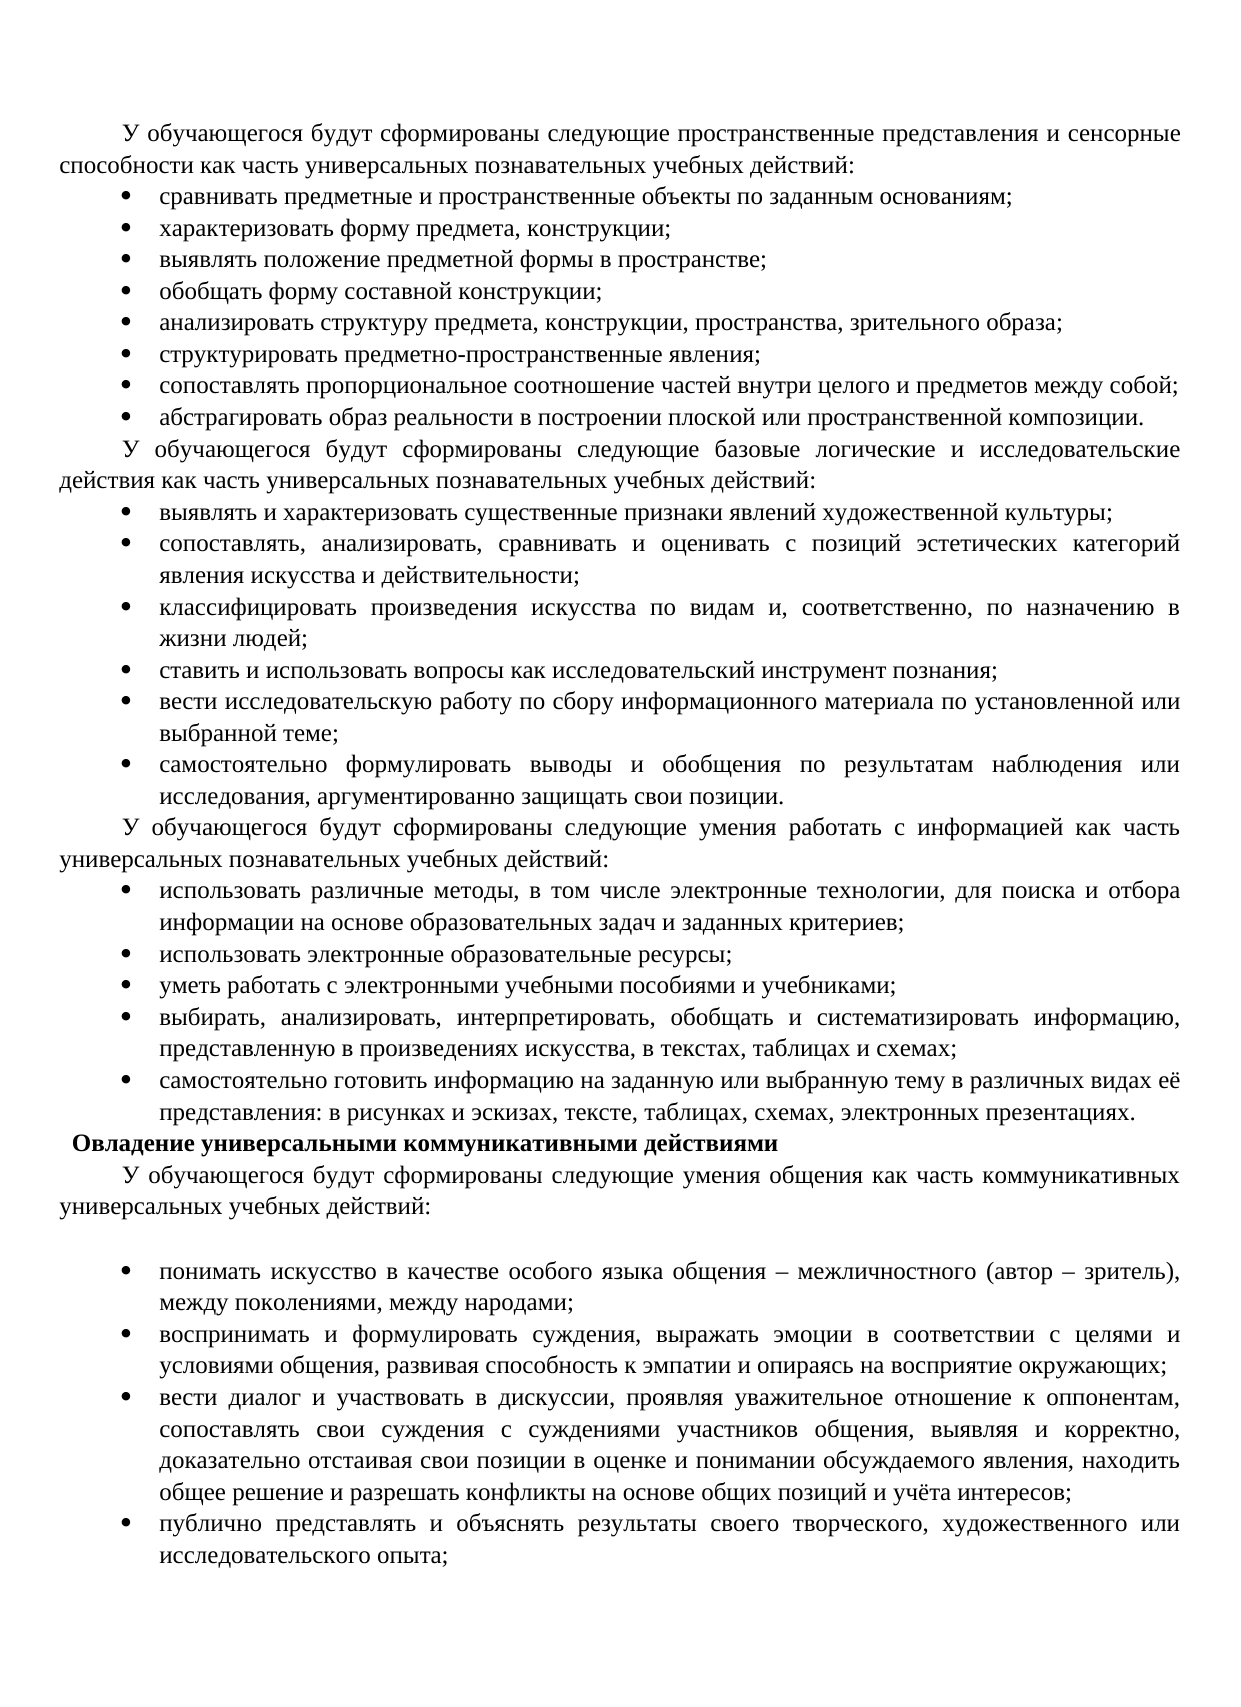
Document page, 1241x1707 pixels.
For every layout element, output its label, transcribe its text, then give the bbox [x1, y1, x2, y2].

list самостоятельно формулировать выводы и обобщения по результатам наблюдения или исследования, аргументированно защищать свои позиции. [122, 749, 1181, 810]
list сравнивать предметные и пространственные объекты по заданным основаниям; [122, 181, 1181, 210]
list публично представлять и объяснять результаты своего творческого, художественного или исследовательского опыта; [122, 1508, 1181, 1569]
text Овладение универсальными коммуникативными действиями [72, 1128, 1181, 1157]
list классифицировать произведения искусства по видам и, соответственно, по назначению в жизни людей; [122, 592, 1181, 652]
list вести исследовательскую работу по сбору информационного материала по установленной или выбранной теме; [122, 686, 1181, 747]
list понимать искусство в качестве особого языка общения – межличностного (автор – зритель), между поколениями, между народами; [122, 1256, 1181, 1316]
list ставить и использовать вопросы как исследовательский инструмент познания; [122, 655, 1181, 683]
list сопоставлять пропорциональное соотношение частей внутри целого и предметов между собой; [122, 371, 1181, 399]
list сопоставлять, анализировать, сравнивать и оценивать с позиций эстетических категорий явления искусства и действительности; [122, 528, 1181, 589]
list структурировать предметно-пространственные явления; [122, 339, 1181, 368]
list абстрагировать образ реальности в построении плоской или пространственной композиции. [122, 402, 1181, 431]
text У обучающегося будут сформированы следующие пространственные представления и сенсорные способности как часть универсальных познавательных учебных действий: [59, 118, 1181, 178]
list использовать различные методы, в том числе электронные технологии, для поиска и отбора информации на основе образовательных задач и заданных критериев; [122, 876, 1181, 936]
list вести диалог и участвовать в дискуссии, проявляя уважительное отношение к оппонентам, сопоставлять свои суждения с суждениями участников общения, выявляя и корректно, доказательно отстаивая свои позиции в оценке и понимании обсуждаемого явления, находить общее решение и разрешать конфликты на основе общих позиций и учёта интересов; [122, 1382, 1181, 1506]
list уметь работать с электронными учебными пособиями и учебниками; [122, 970, 1181, 999]
list обобщать форму составной конструкции; [122, 276, 1181, 305]
list характеризовать форму предмета, конструкции; [122, 213, 1181, 242]
list выявлять и характеризовать существенные признаки явлений художественной культуры; [122, 497, 1181, 526]
text У обучающегося будут сформированы следующие базовые логические и исследовательские действия как часть универсальных познавательных учебных действий: [59, 434, 1181, 494]
text У обучающегося будут сформированы следующие умения общения как часть коммуникативных универсальных учебных действий: [59, 1160, 1181, 1220]
list выявлять положение предметной формы в пространстве; [122, 244, 1181, 273]
list использовать электронные образовательные ресурсы; [122, 939, 1181, 967]
list выбирать, анализировать, интерпретировать, обобщать и систематизировать информацию, представленную в произведениях искусства, в текстах, таблицах и схемах; [122, 1002, 1181, 1062]
list воспринимать и формулировать суждения, выражать эмоции в соответствии с целями и условиями общения, развивая способность к эмпатии и опираясь на восприятие окружающих; [122, 1319, 1181, 1379]
list анализировать структуру предмета, конструкции, пространства, зрительного образа; [122, 307, 1181, 336]
list самостоятельно готовить информацию на заданную или выбранную тему в различных видах её представления: в рисунках и эскизах, тексте, таблицах, схемах, электронных презентациях. [122, 1065, 1181, 1125]
text У обучающегося будут сформированы следующие умения работать с информацией как часть универсальных познавательных учебных действий: [59, 812, 1181, 873]
